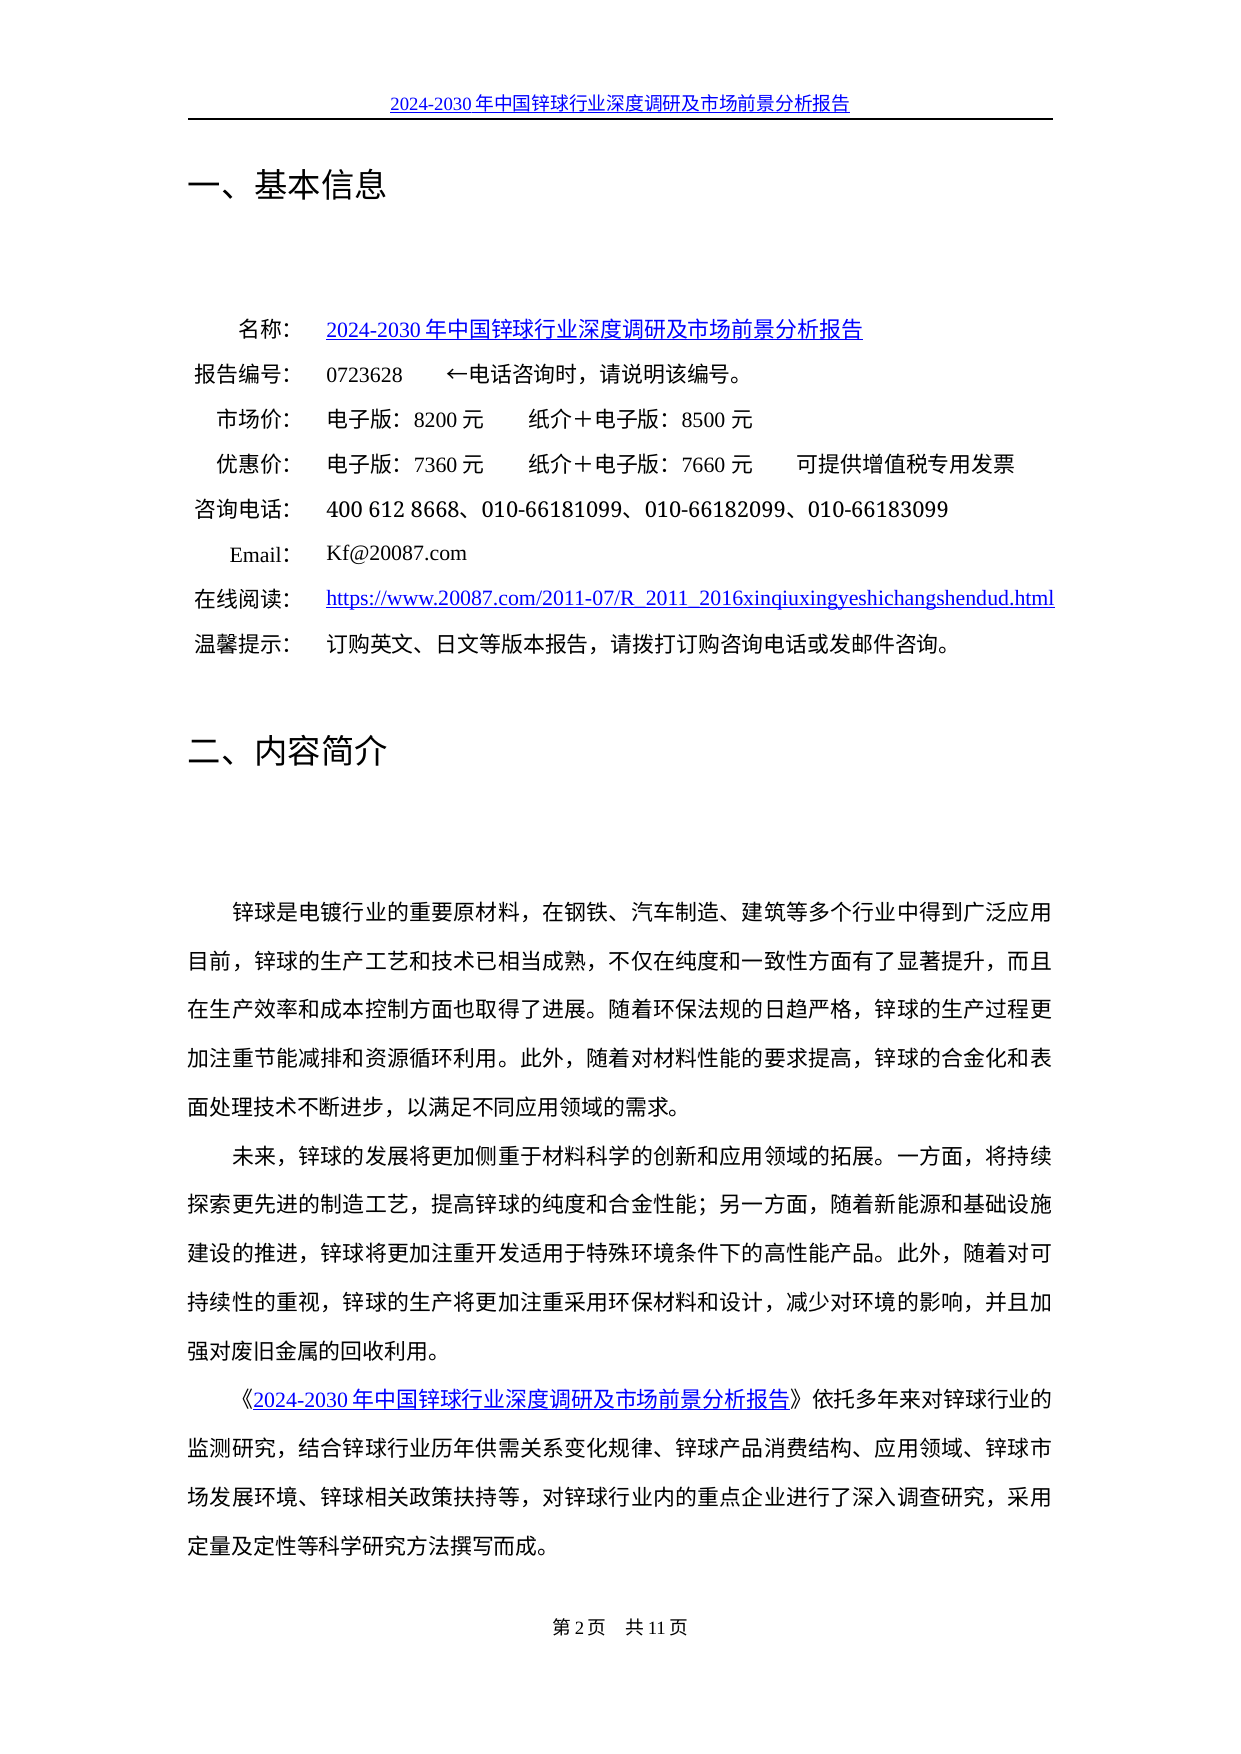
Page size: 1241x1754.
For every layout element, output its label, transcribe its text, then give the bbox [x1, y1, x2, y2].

table_cell 订购英文、日文等版本报告，请拨打订购咨询电话或发邮件咨询。 [315, 627, 1073, 672]
table_cell 咨询电话： [167, 492, 315, 537]
table_cell 报告编号： [167, 357, 315, 402]
table_cell 0723628 ←电话咨询时，请说明该编号。 [315, 357, 1073, 402]
table_header 名称： [167, 312, 315, 357]
table_cell 温馨提示： [167, 627, 315, 672]
table_cell 电子版：7360 元 纸介＋电子版：7660 元 可提供增值税专用发票 [315, 447, 1073, 492]
title 一、基本信息 [187, 150, 1053, 215]
table_cell 市场价： [167, 402, 315, 447]
table_cell Kf@20087.com [315, 537, 1073, 582]
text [187, 894, 1053, 1561]
table_cell Email： [167, 537, 315, 582]
table_cell 在线阅读： [167, 582, 315, 627]
table_cell [315, 582, 1073, 627]
table_cell 400 612 8668、010-66181099、010-66182099、010-66183099 [315, 492, 1073, 537]
table_cell 优惠价： [167, 447, 315, 492]
table_header 2024-2030年中国锌球行业深度调研及市场前景分析报告 [315, 312, 1073, 357]
title 二、内容简介 [187, 717, 1053, 782]
table_cell 电子版：8200 元 纸介＋电子版：8500 元 [315, 402, 1073, 447]
